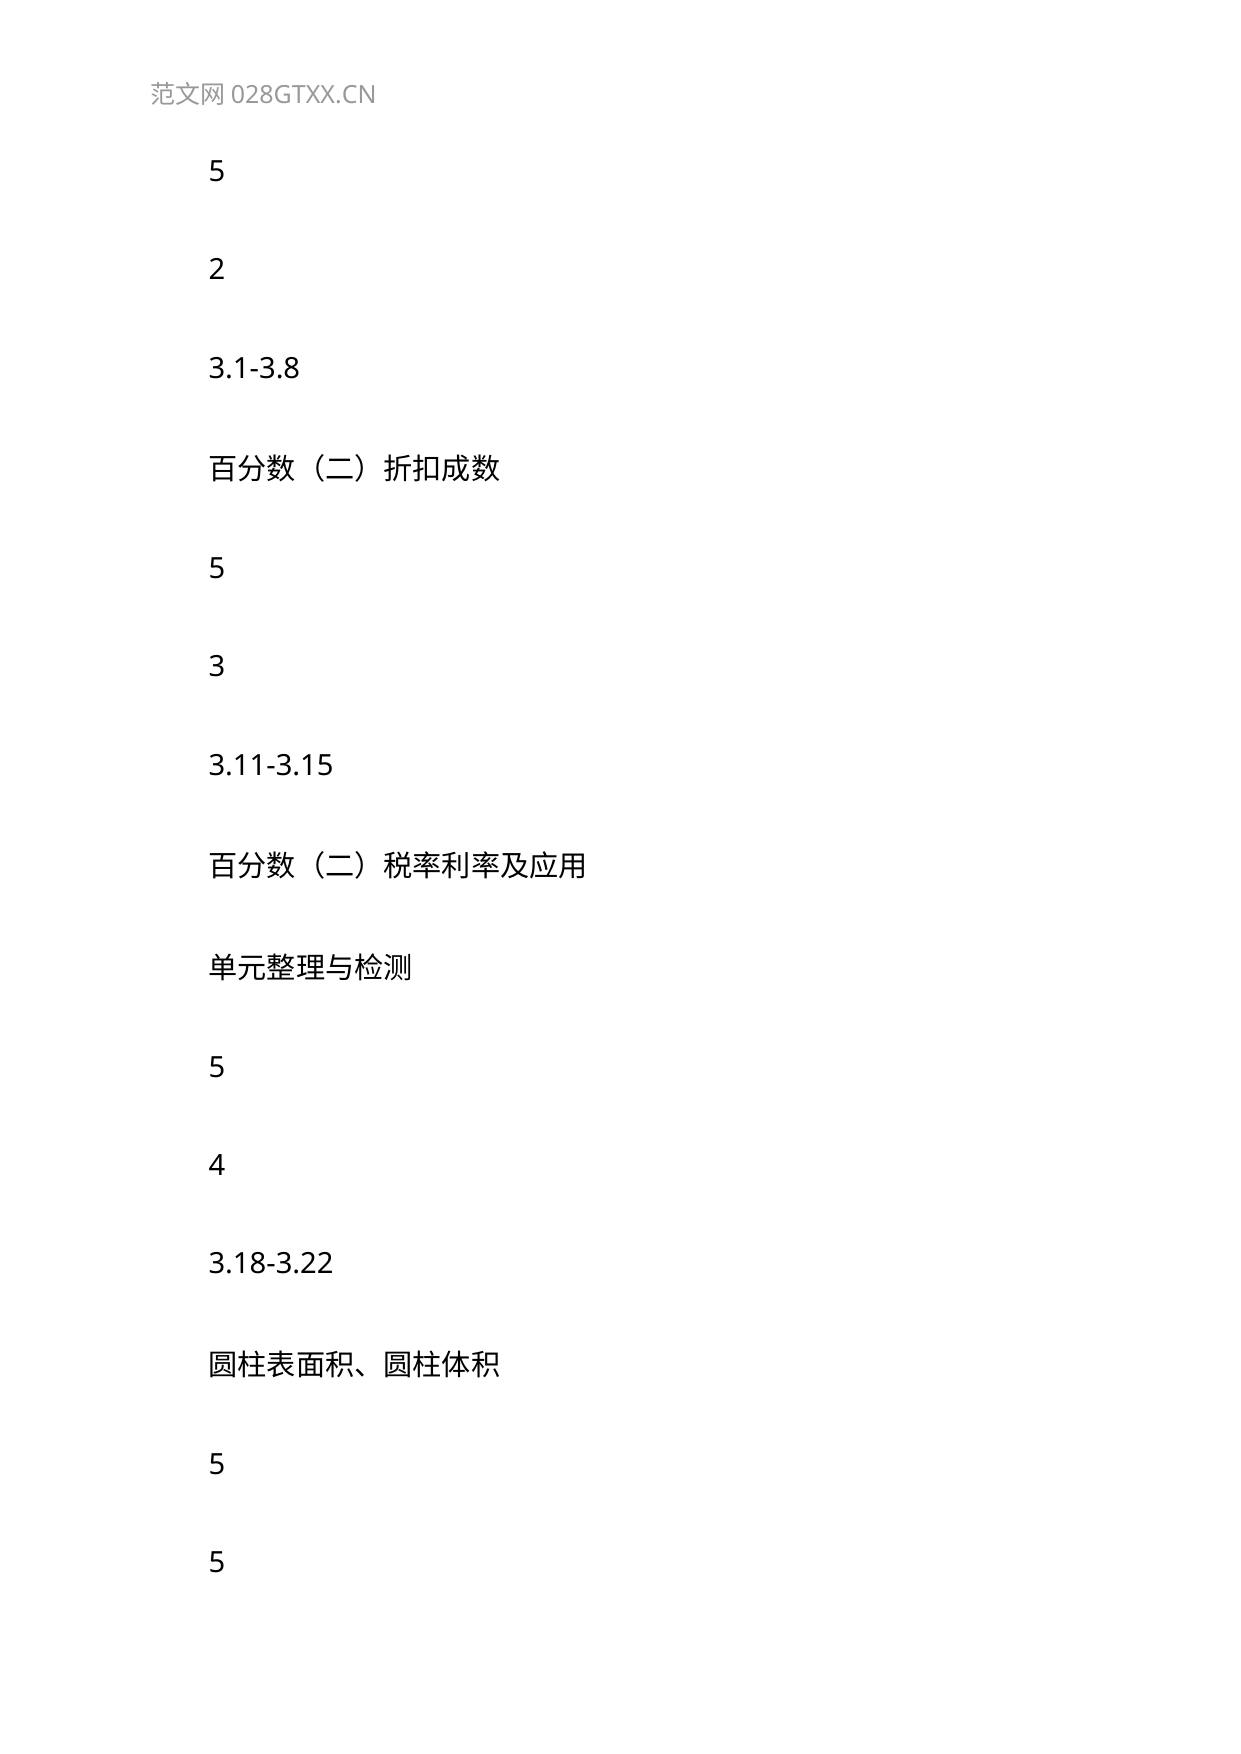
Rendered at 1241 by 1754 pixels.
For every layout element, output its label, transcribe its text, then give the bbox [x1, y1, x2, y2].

text 百分数（二）折扣成数 [150, 445, 1090, 488]
text 4 [150, 1144, 1090, 1184]
text 2 [150, 248, 1090, 288]
text 单元整理与检测 [150, 944, 1090, 986]
text 3 [150, 646, 1090, 685]
text 5 [150, 547, 1090, 587]
text 百分数（二）税率利率及应用 [150, 842, 1090, 885]
text 5 [150, 1541, 1090, 1581]
text 5 [150, 1046, 1090, 1086]
text 3.1-3.8 [150, 347, 1090, 387]
text 5 [150, 1443, 1090, 1483]
text 3.18-3.22 [150, 1243, 1090, 1282]
text 3.11-3.15 [150, 744, 1090, 784]
text 5 [150, 150, 1090, 190]
text 圆柱表面积、圆柱体积 [150, 1341, 1090, 1383]
